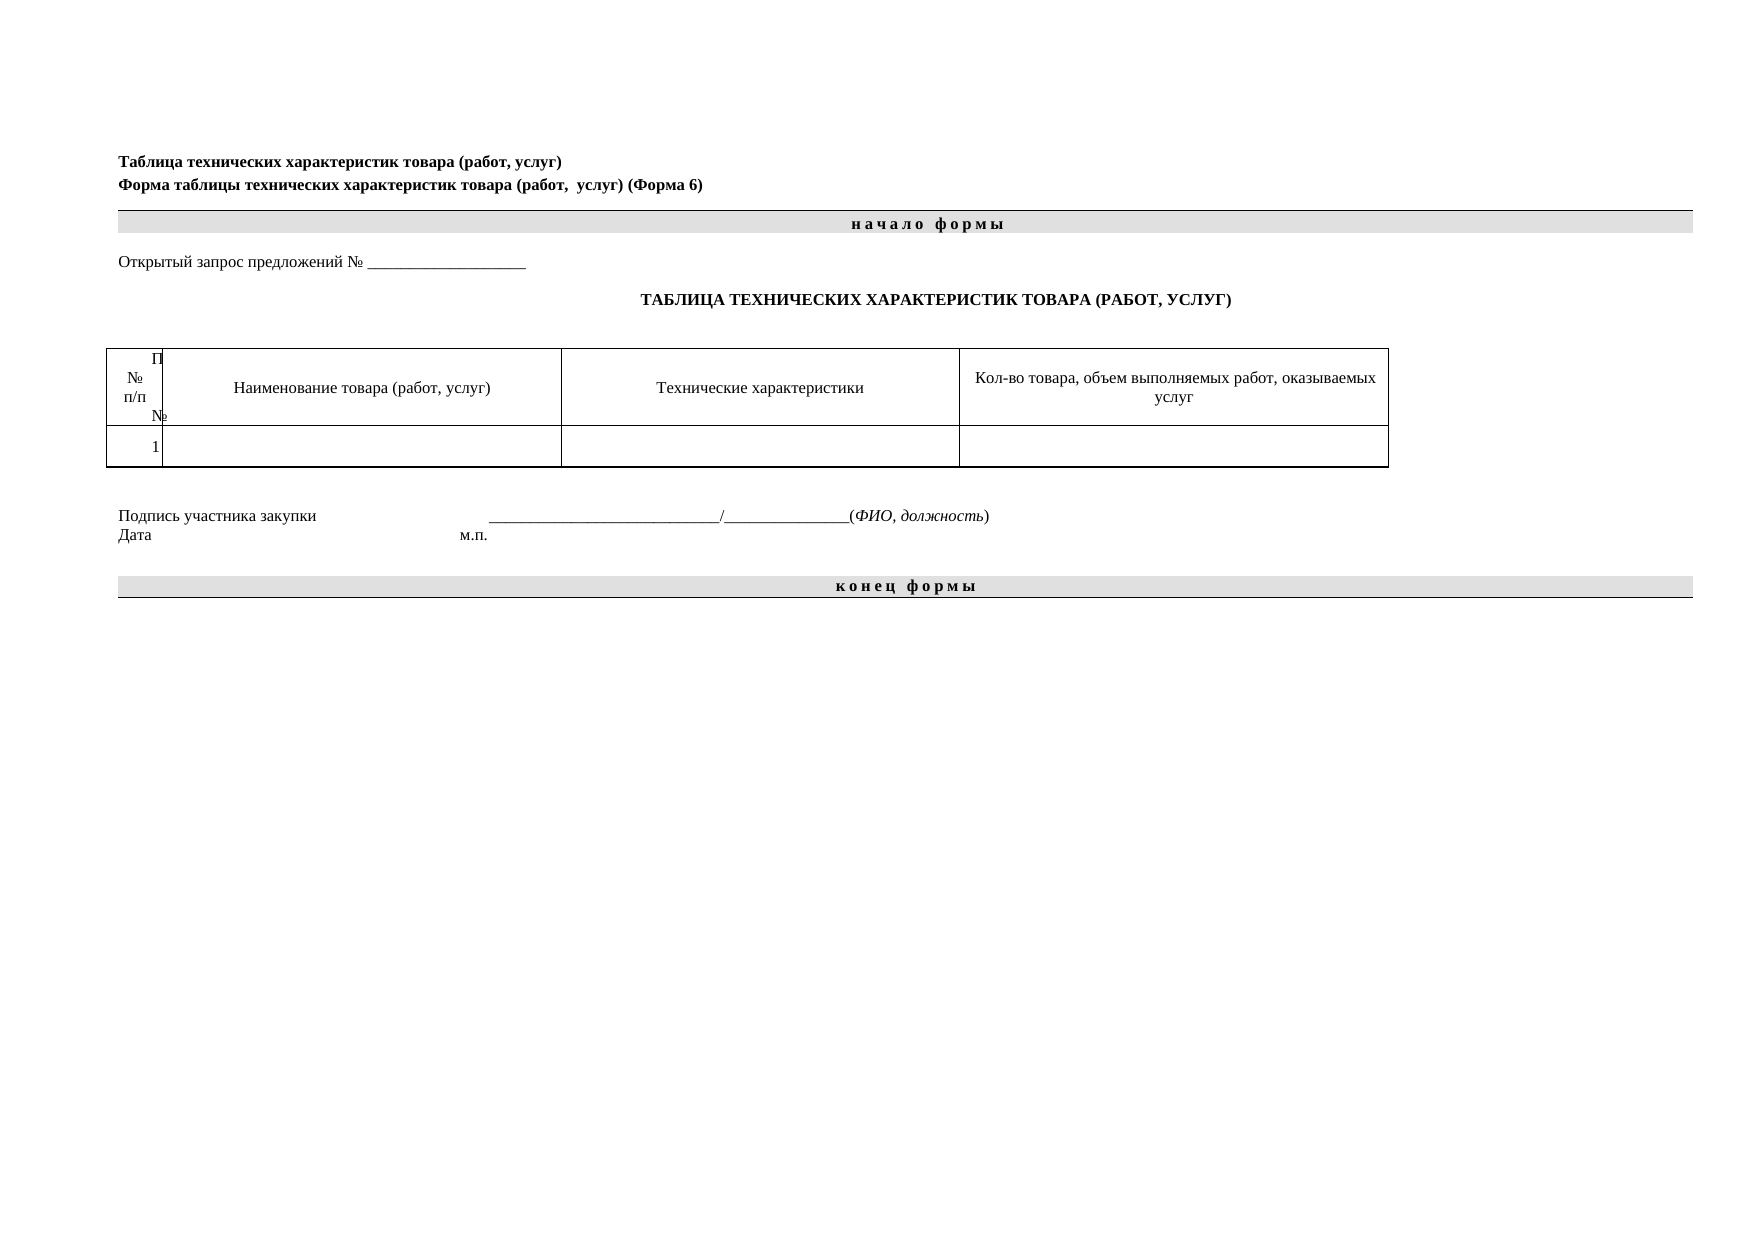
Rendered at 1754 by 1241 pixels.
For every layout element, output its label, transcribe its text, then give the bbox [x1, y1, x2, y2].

table_header Технические характеристики [562, 349, 959, 425]
list Таблица технических характеристик товара (работ, услуг) [118, 152, 1695, 171]
list Форма таблицы технических характеристик товара (работ, услуг) (Форма 6) [118, 175, 1695, 194]
text Подпись участника закупки /_______________(ФИО, должность) [118, 506, 1695, 525]
table_cell [960, 426, 1388, 466]
table_header Наименование товара (работ, услуг) [163, 349, 561, 425]
table_header П№ п/п № [107, 349, 162, 425]
text Дата м.п. [118, 525, 1695, 544]
table_cell [562, 426, 959, 466]
text конец формы [118, 576, 1693, 597]
table_cell [163, 426, 561, 466]
text Открытый запрос предложений № ___________________ [118, 252, 1695, 271]
table_cell 1 [107, 426, 162, 466]
text ТАБЛИЦА ТЕХНИЧЕСКИХ ХАРАКТЕРИСТИК ТОВАРА (РАБОТ, УСЛУГ) [177, 290, 1695, 309]
table_header Кол-во товара, объем выполняемых работ, оказываемых услуг [960, 349, 1388, 425]
text начало формы [118, 211, 1693, 233]
